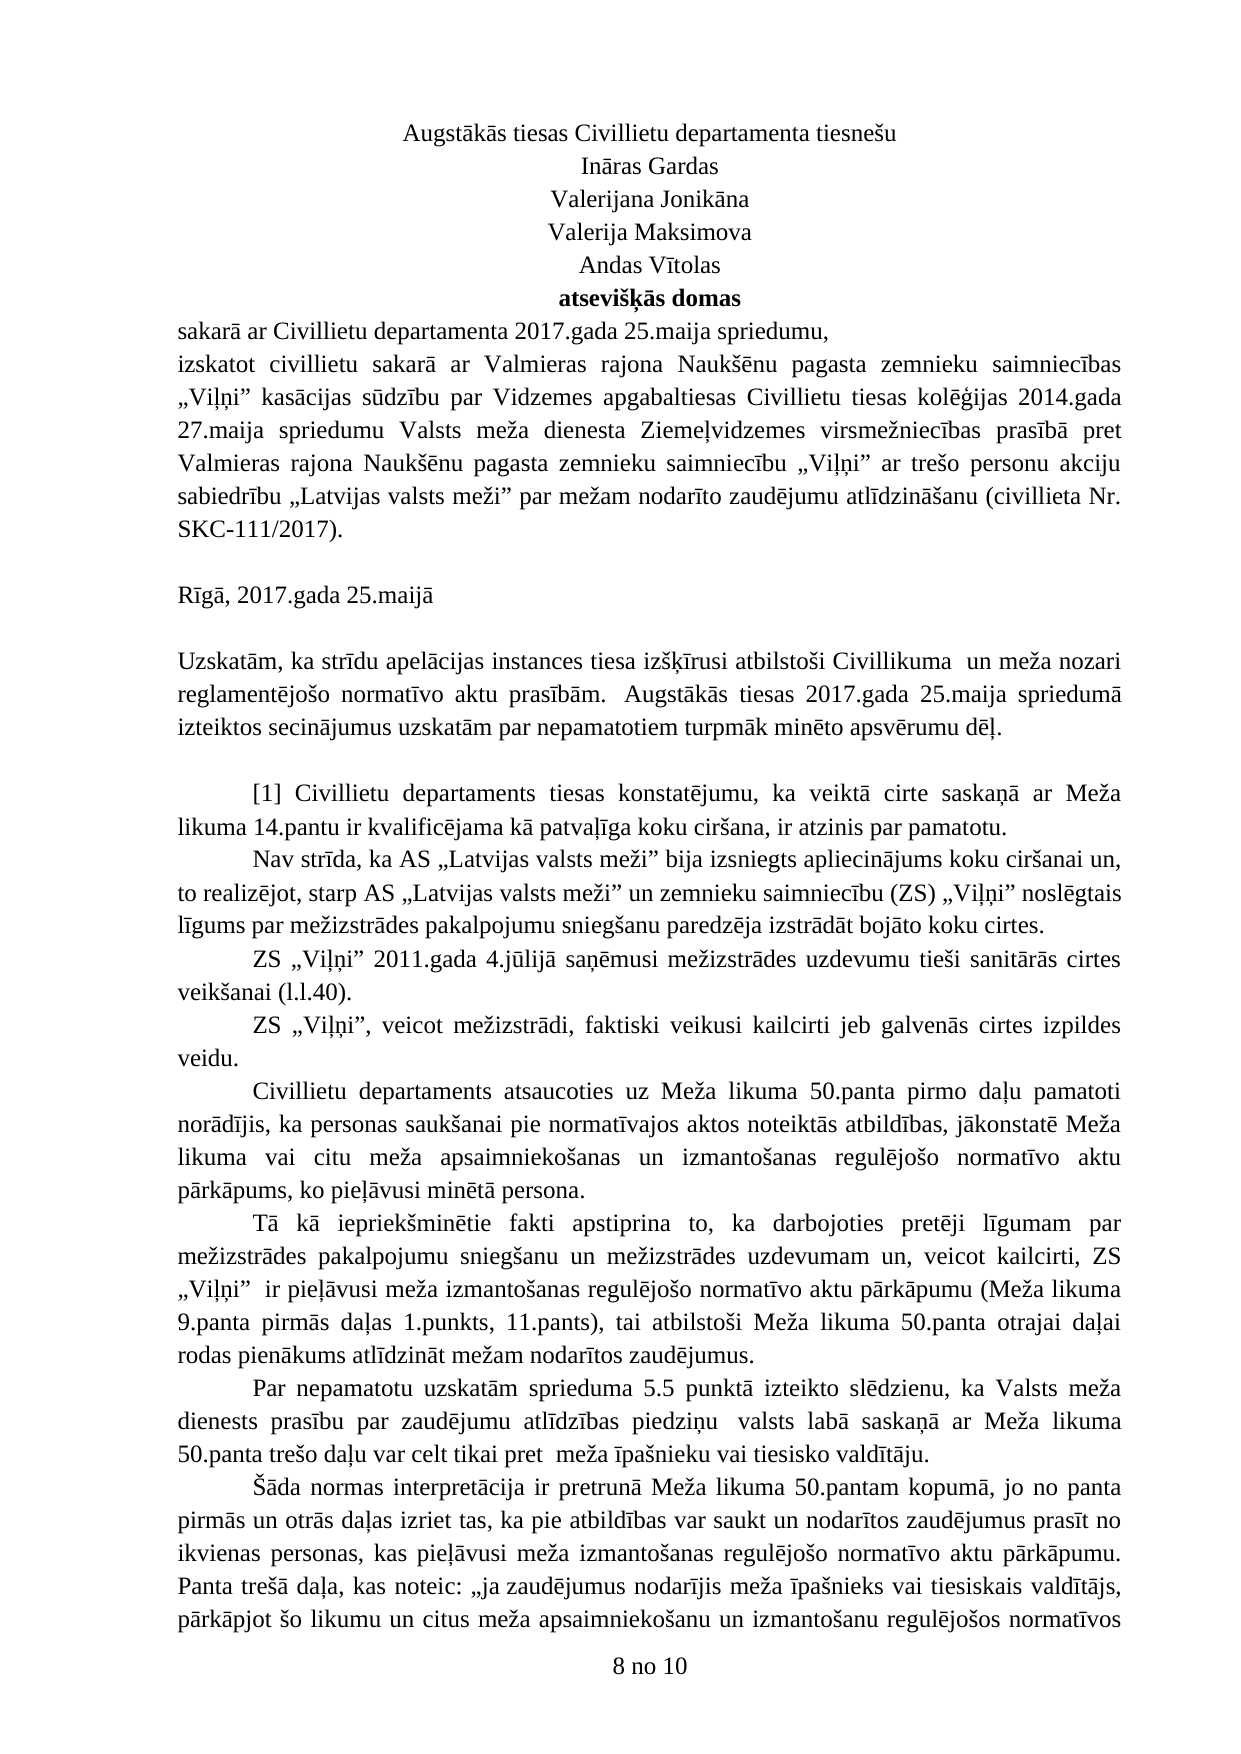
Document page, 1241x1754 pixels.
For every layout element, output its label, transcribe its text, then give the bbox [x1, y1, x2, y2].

text Civillietu departaments atsaucoties uz Meža likuma 50.panta pirmo daļu pamatoti norādījis, ka personas saukšanai pie normatīvajos aktos noteiktās atbildības, jākonstatē Meža likuma vai citu meža apsaimniekošanas un izmantošanas regulējošo normatīvo aktu pārkāpums, ko pieļāvusi minētā persona. [177, 1076, 1122, 1203]
text Valerijana Jonikāna [177, 184, 1122, 213]
text Tā kā iepriekšminētie fakti apstiprina to, ka darbojoties pretēji līgumam par mežizstrādes pakalpojumu sniegšanu un mežizstrādes uzdevumam un, veicot kailcirti, ZS „Viļņi” ir pieļāvusi meža izmantošanas regulējošo normatīvo aktu pārkāpumu (Meža likuma 9.panta pirmās daļas 1.punkts, 11.pants), tai atbilstoši Meža likuma 50.panta otrajai daļai rodas pienākums atlīdzināt mežam nodarītos zaudējumus. [177, 1208, 1122, 1369]
text Rīgā, 2017.gada 25.maijā [177, 580, 1122, 609]
text Par nepamatotu uzskatām sprieduma 5.5 punktā izteikto slēdzienu, ka Valsts meža dienests prasību par zaudējumu atlīdzības piedziņu valsts labā saskaņā ar Meža likuma 50.panta trešo daļu var celt tikai pret meža īpašnieku vai tiesisko valdītāju. [177, 1373, 1122, 1468]
text ZS „Viļņi”, veicot mežizstrādi, faktiski veikusi kailcirti jeb galvenās cirtes izpildes veidu. [177, 1010, 1122, 1071]
text Augstākās tiesas Civillietu departamenta tiesnešu [177, 118, 1122, 147]
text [177, 1472, 1122, 1633]
text ZS „Viļņi” 2011.gada 4.jūlijā saņēmusi mežizstrādes uzdevumu tieši sanitārās cirtes veikšanai (l.l.40). [177, 944, 1122, 1005]
text Ināras Gardas [177, 151, 1122, 180]
text Uzskatām, ka strīdu apelācijas instances tiesa izšķīrusi atbilstoši Civillikuma un meža nozari reglamentējošo normatīvo aktu prasībām. Augstākās tiesas 2017.gada 25.maija spriedumā izteiktos secinājumus uzskatām par nepamatotiem turpmāk minēto apsvērumu dēļ. [177, 646, 1122, 741]
text Andas Vītolas [177, 250, 1122, 279]
text Valerija Maksimova [177, 217, 1122, 246]
text izskatot civillietu sakarā ar Valmieras rajona Naukšēnu pagasta zemnieku saimniecības „Viļņi” kasācijas sūdzību par Vidzemes apgabaltiesas Civillietu tiesas kolēģijas 2014.gada 27.maija spriedumu Valsts meža dienesta Ziemeļvidzemes virsmežniecības prasībā pret Valmieras rajona Naukšēnu pagasta zemnieku saimniecību „Viļņi” ar trešo personu akciju sabiedrību „Latvijas valsts meži” par mežam nodarīto zaudējumu atlīdzināšanu (civillieta Nr. SKC-111/2017). [177, 349, 1122, 543]
text sakarā ar Civillietu departamenta 2017.gada 25.maija spriedumu, [177, 316, 1122, 345]
text Nav strīda, ka AS „Latvijas valsts meži” bija izsniegts apliecinājums koku ciršanai un, to realizējot, starp AS „Latvijas valsts meži” un zemnieku saimniecību (ZS) „Viļņi” noslēgtais līgums par mežizstrādes pakalpojumu sniegšanu paredzēja izstrādāt bojāto koku cirtes. [177, 844, 1122, 939]
text [1] Civillietu departaments tiesas konstatējumu, ka veiktā cirte saskaņā ar Meža likuma 14.pantu ir kvalificējama kā patvaļīga koku ciršana, ir atzinis par pamatotu. [177, 778, 1122, 840]
text atsevišķās domas [177, 283, 1122, 312]
